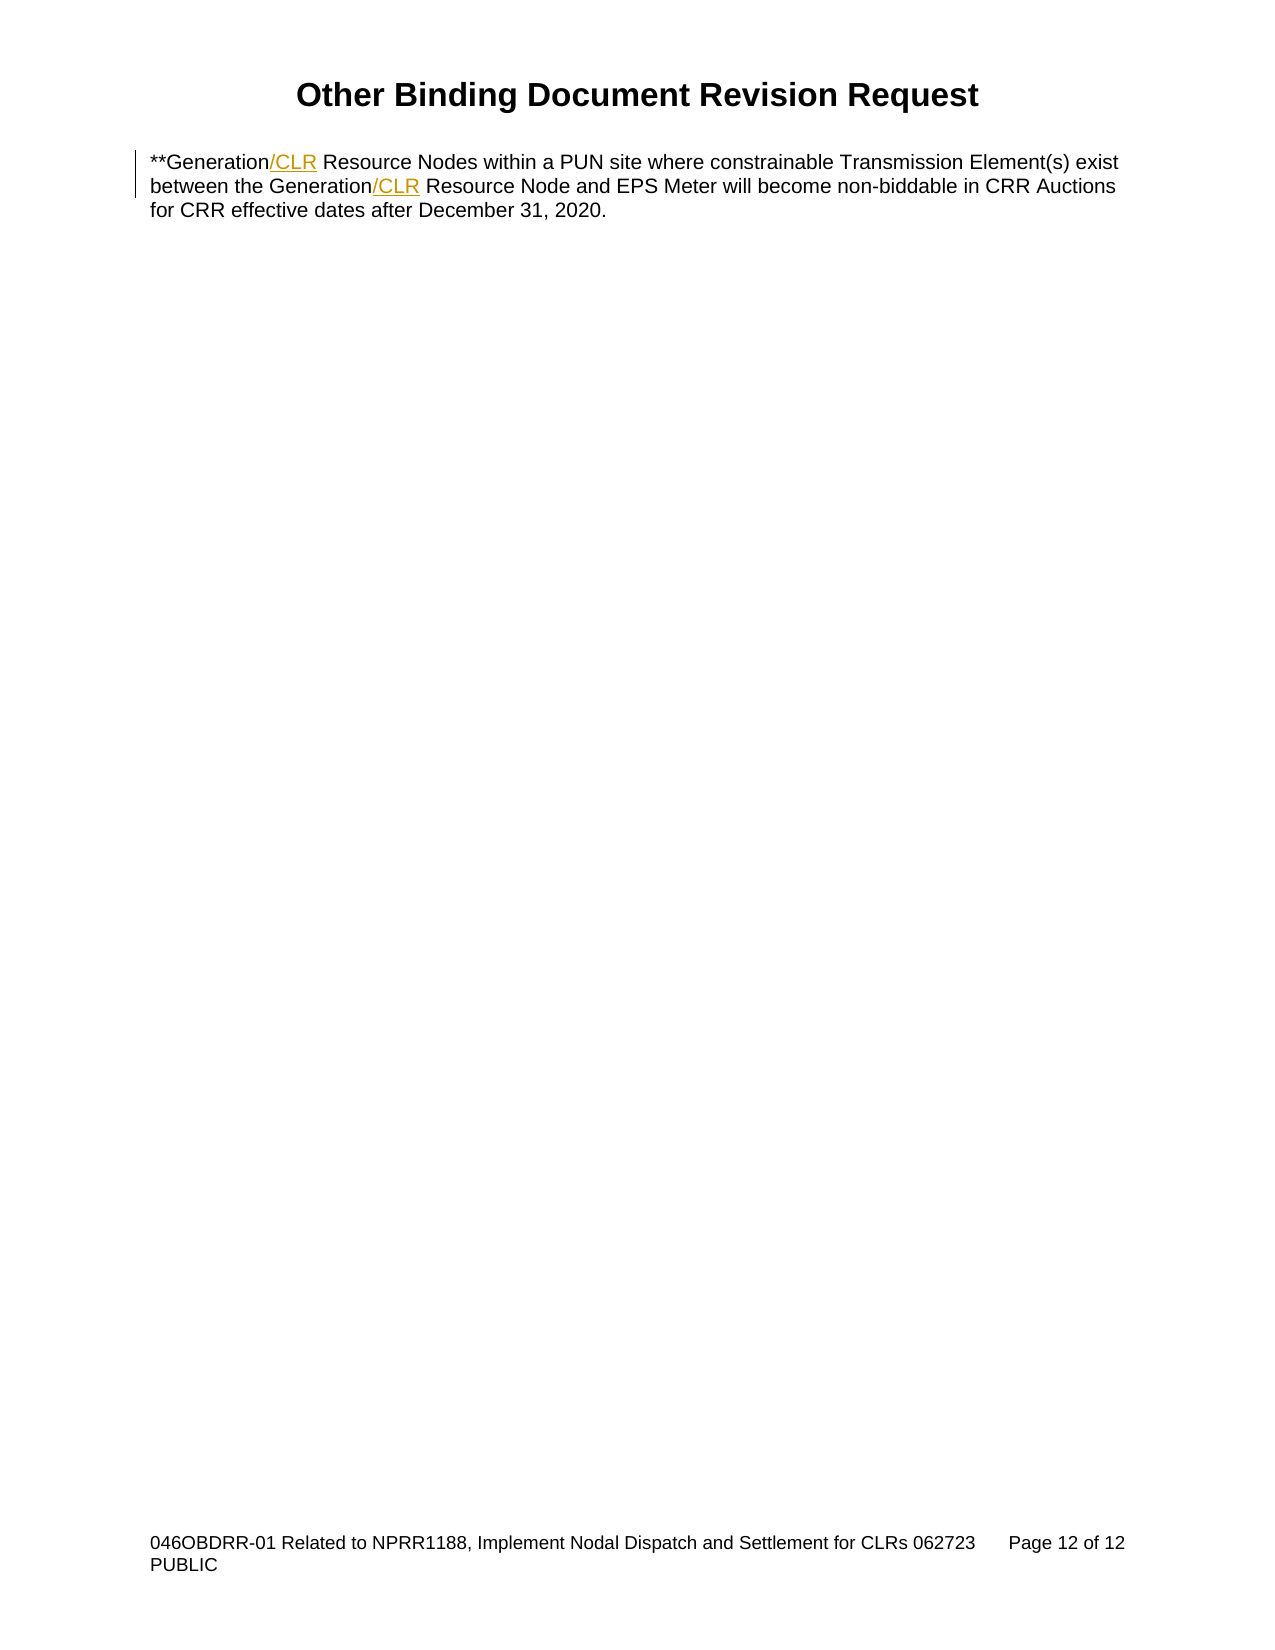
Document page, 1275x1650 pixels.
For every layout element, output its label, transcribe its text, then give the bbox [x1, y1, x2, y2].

text **Generation Resource Nodes within a PUN site where constrainable Transmission Element(s) exist between the Generation Resource Node and EPS Meter will become non-biddable in CRR Auctions for CRR effective dates after December 31, 2020. [150, 150, 1125, 222]
